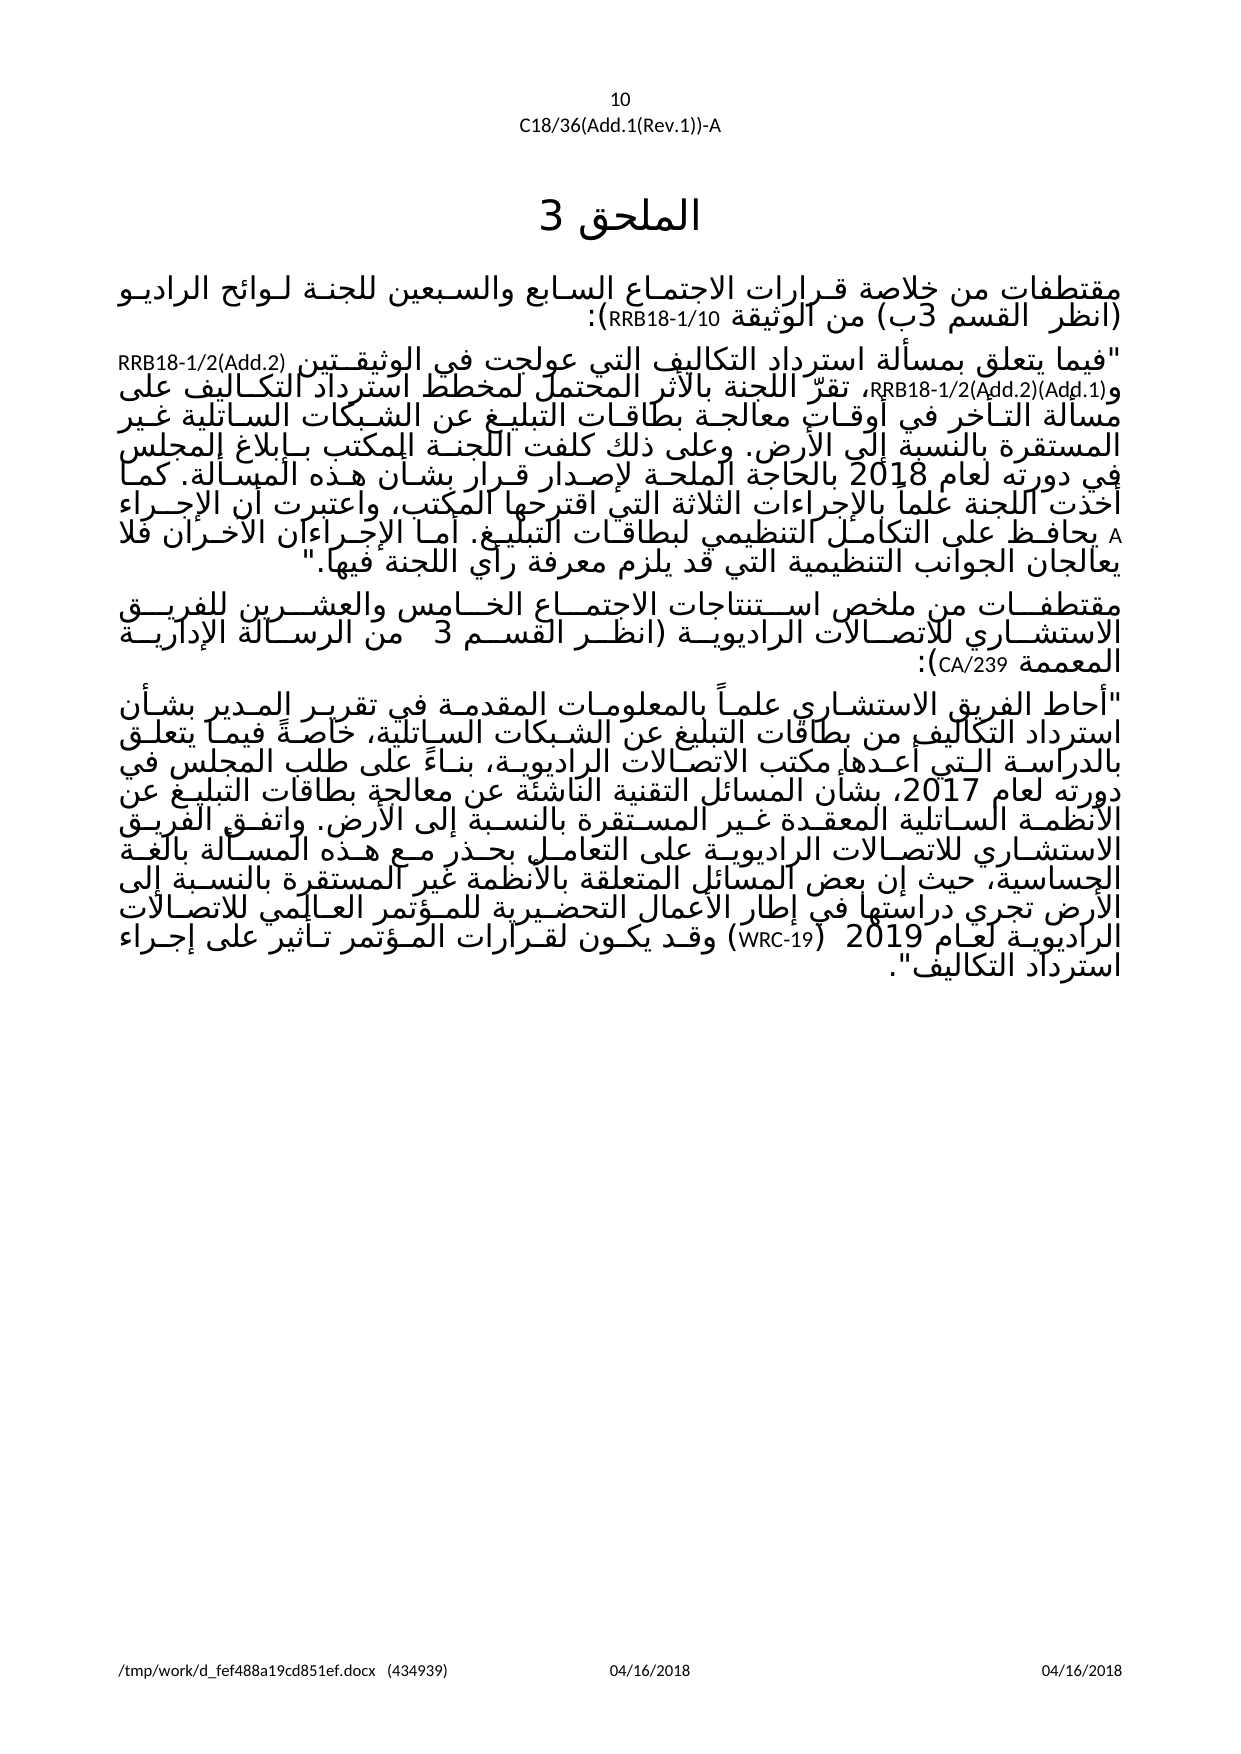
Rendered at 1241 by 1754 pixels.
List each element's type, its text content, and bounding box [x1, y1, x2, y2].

text مقتطفات من خلاصة قرارات الاجتماع السابع والسبعين للجنة لوائح الراديو (انظر القسم 3ب) من الوثيقة RRB18-1/10): [118, 276, 1122, 334]
text الملحق 3 [600, 200, 1122, 238]
text "أحاط الفريق الاستشاري علماً بالمعلومات المقدمة في تقرير المدير بشأن استرداد التكاليف من بطاقات التبليغ عن الشبكات الساتلية، خاصةً فيما يتعلق بالدراسة التي أعدها مكتب الاتصالات الراديوية، بناءً على طلب المجلس في دورته لعام 2017، بشأن المسائل التقنية الناشئة عن معالجة بطاقات التبليغ عن الأنظمة الساتلية المعقدة غير المستقرة بالنسبة إلى الأرض. واتفق الفريق الاستشاري للاتصالات الراديوية على التعامل بحذر مع هذه المسألة بالغة الحساسية، حيث إن بعض المسائل المتعلقة بالأنظمة غير المستقرة بالنسبة إلى الأرض تجري دراستها في إطار الأعمال التحضيرية للمؤتمر العالمي للاتصالات الراديوية لعام 2019 (WRC-19) وقد يكون لقرارات المؤتمر تأثير على إجراء استرداد التكاليف". [118, 692, 1122, 984]
text مقتطفات من ملخص استنتاجات الاجتماع الخامس والعشرين للفريق الاستشاري للاتصالات الراديوية (انظر القسم 3 من الرسالة الإدارية المعممة CA/239): [118, 592, 1122, 680]
text الملحق 3 [118, 200, 644, 238]
text "فيما يتعلق بمسألة استرداد التكاليف التي عولجت في الوثيقتين RRB18-1/2(Add.2) وRRB18-1/2(Add.2)(Add.1)، تقرّ اللجنة بالأثر المحتمل لمخطط استرداد التكاليف على مسألة التأخر في أوقات معالجة بطاقات التبليغ عن الشبكات الساتلية غير المستقرة بالنسبة إلى الأرض. وعلى ذلك كلفت اللجنة المكتب بإبلاغ المجلس في دورته لعام 2018 بالحاجة الملحة لإصدار قرار بشأن هذه المسألة. كما أخذت اللجنة علماً بالإجراءات الثلاثة التي اقترحها المكتب، واعتبرت أن الإجراء A يحافظ على التكامل التنظيمي لبطاقات التبليغ. أما الإجراءان الآخران فلا يعالجان الجوانب التنظيمية التي قد يلزم معرفة رأي اللجنة فيها." [118, 347, 1122, 580]
